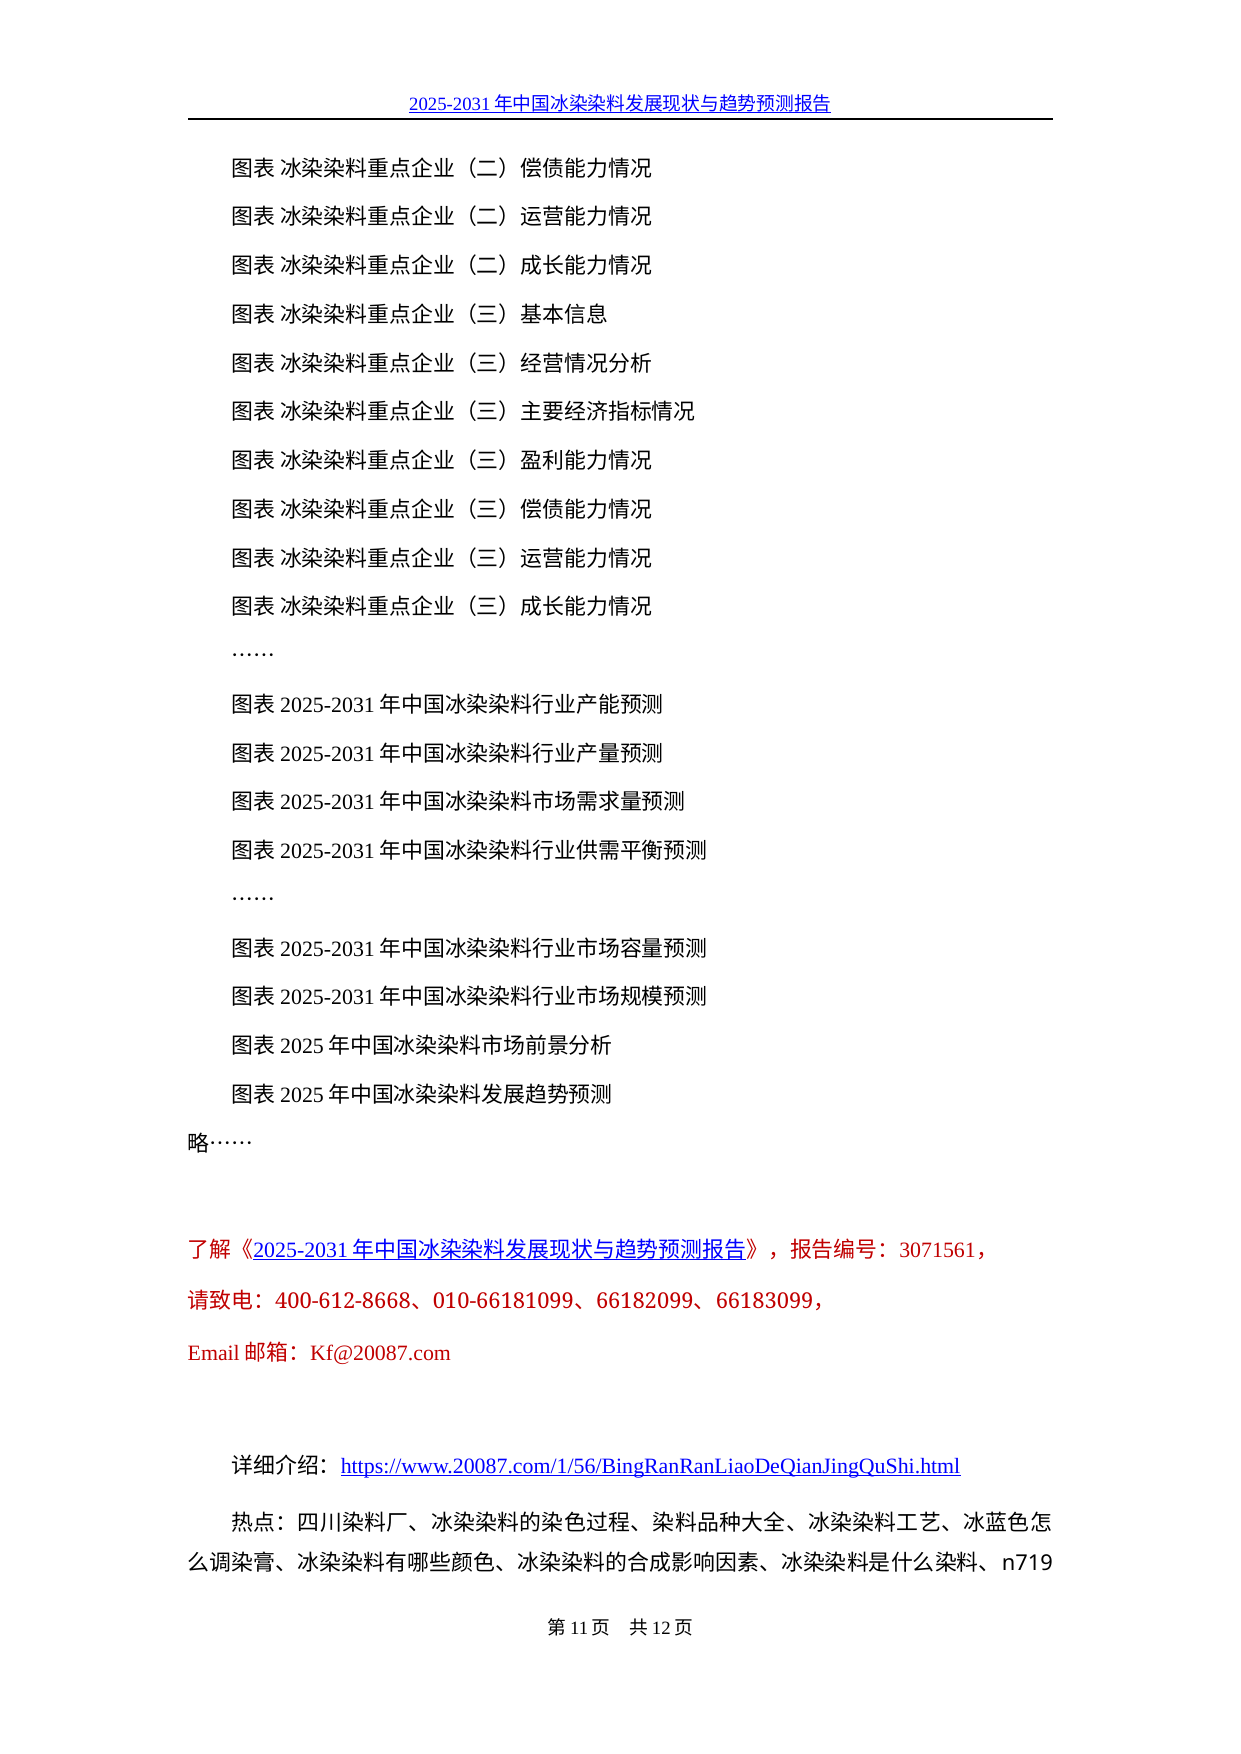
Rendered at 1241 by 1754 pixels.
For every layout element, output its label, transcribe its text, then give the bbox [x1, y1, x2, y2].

text 详细介绍：https://www.20087.com/1/56/BingRanRanLiaoDeQianJingQuShi.html [187, 1448, 1053, 1480]
text Email邮箱：Kf@20087.com [187, 1335, 1053, 1367]
text 请致电：400-612-8668、010-66181099、66182099、66183099， [187, 1283, 1053, 1316]
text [187, 1504, 1053, 1577]
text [187, 150, 1053, 1158]
text 了解《2025-2031年中国冰染染料发展现状与趋势预测报告》，报告编号：3071561， [187, 1232, 1053, 1264]
